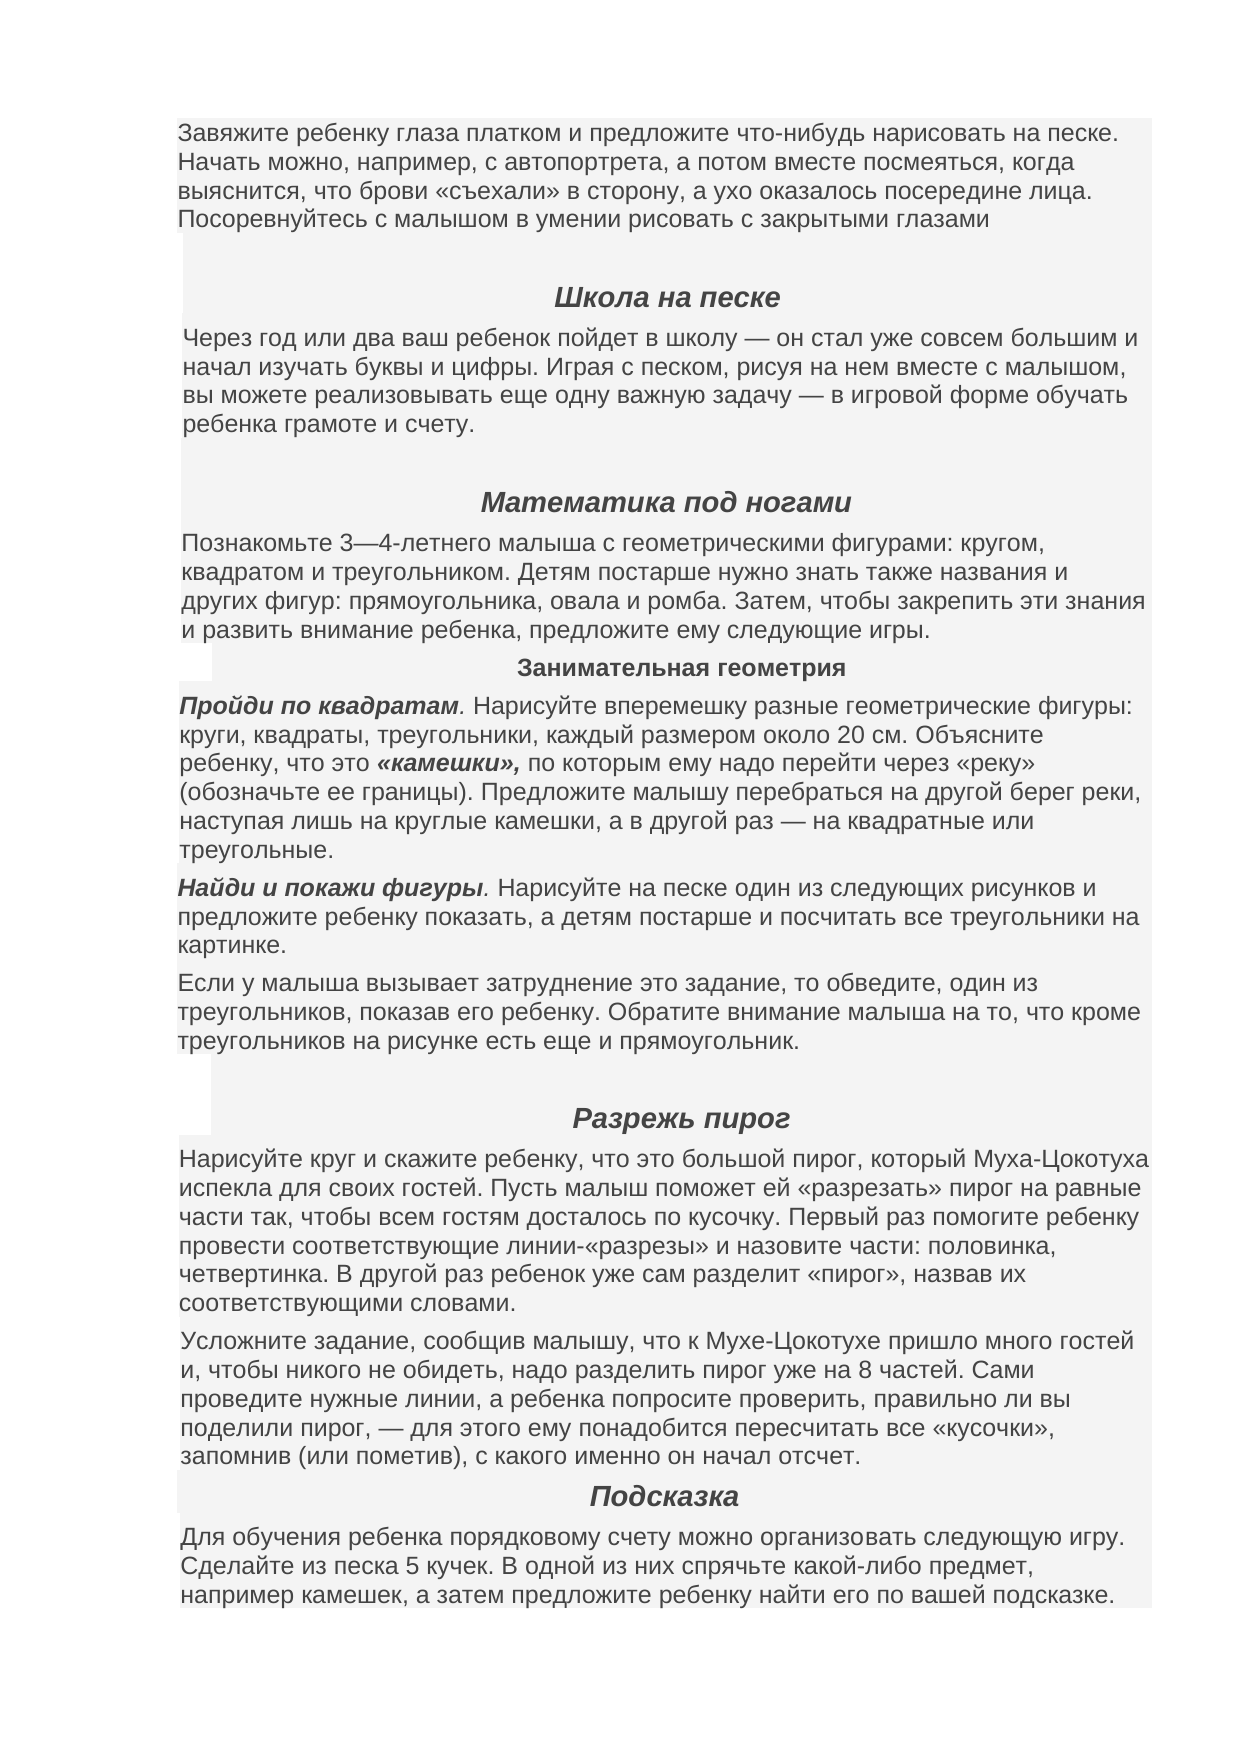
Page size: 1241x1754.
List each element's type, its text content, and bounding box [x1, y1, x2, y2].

text Нарисуйте круг и скажите ребенку, что это большой пирог, который Муха-Цокотуха испекла для своих гостей. Пусть малыш поможет ей «разрезать» пирог на равные части так, чтобы всем гостям досталось по кусочку. Первый раз помогите ребенку провести соответствующие линии-«разрезы» и назовите части: половинка, четвертинка. В другой раз ребенок уже сам разделит «пирог», назвав их соответствующими словами. [179, 1144, 1152, 1317]
text Завяжите ребенку глаза платком и предложите что-нибудь нарисовать на песке. Начать можно, например, с автопортрета, а потом вместе посмеяться, когда выяснится, что брови «съехали» в сторону, а ухо оказалось посередине лица. Посоревнуйтесь с малышом в умении рисовать с закрытыми глазами [177, 118, 1152, 233]
text Занимательная геометрия [212, 653, 1152, 681]
text Познакомьте 3—4-летнего малыша с геометрическими фигурами: кругом, квадратом и треугольником. Детям постарше нужно знать также названия и других фигур: прямоугольника, овала и ромба. Затем, чтобы закрепить эти знания и развить внимание ребенка, предложите ему следующие игры. [181, 528, 1152, 643]
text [180, 1522, 1152, 1608]
text Математика под ногами [181, 485, 1152, 519]
text Подсказка [177, 1479, 1152, 1513]
text Найди и покажи фигуры. Нарисуйте на песке один из следующих рисунков и предложите ребенку показать, а детям постарше и посчитать все треугольники на картинке. [177, 873, 1152, 959]
text Пройди по квадратам. Нарисуйте вперемешку разные геометрические фигуры: круги, квадраты, треугольники, каждый размером около 20 см. Объясните ребенку, что это «камешки», по которым ему надо перейти через «реку» (обозначьте ее границы). Предложите малышу перебраться на другой берег реки, наступая лишь на круглые камешки, а в другой раз — на квадратные или треугольные. [179, 691, 1152, 863]
text Через год или два ваш ребенок пойдет в школу — он стал уже совсем большим и начал изучать буквы и цифры. Играя с песком, рисуя на нем вместе с малышом, вы можете реализовывать еще одну важную задачу — в игровой форме обучать ребенка грамоте и счету. [182, 323, 1152, 438]
text Если у малыша вызывает затруднение это задание, то обведите, один из треугольников, показав его ребенку. Обратите внимание малыша на то, что кроме треугольников на рисунке есть еще и прямоугольник. [177, 968, 1152, 1054]
text Школа на песке [183, 280, 1152, 313]
text Усложните задание, сообщив малышу, что к Мухе-Цокотухе пришло много гостей и, чтобы никого не обидеть, надо разделить пирог уже на 8 частей. Сами проведите нужные линии, а ребенка попросите проверить, правильно ли вы поделили пирог, — для этого ему понадобится пересчитать все «кусочки», запомнив (или пометив), с какого именно он начал отсчет. [180, 1326, 1152, 1470]
text Разрежь пирог [211, 1101, 1152, 1135]
